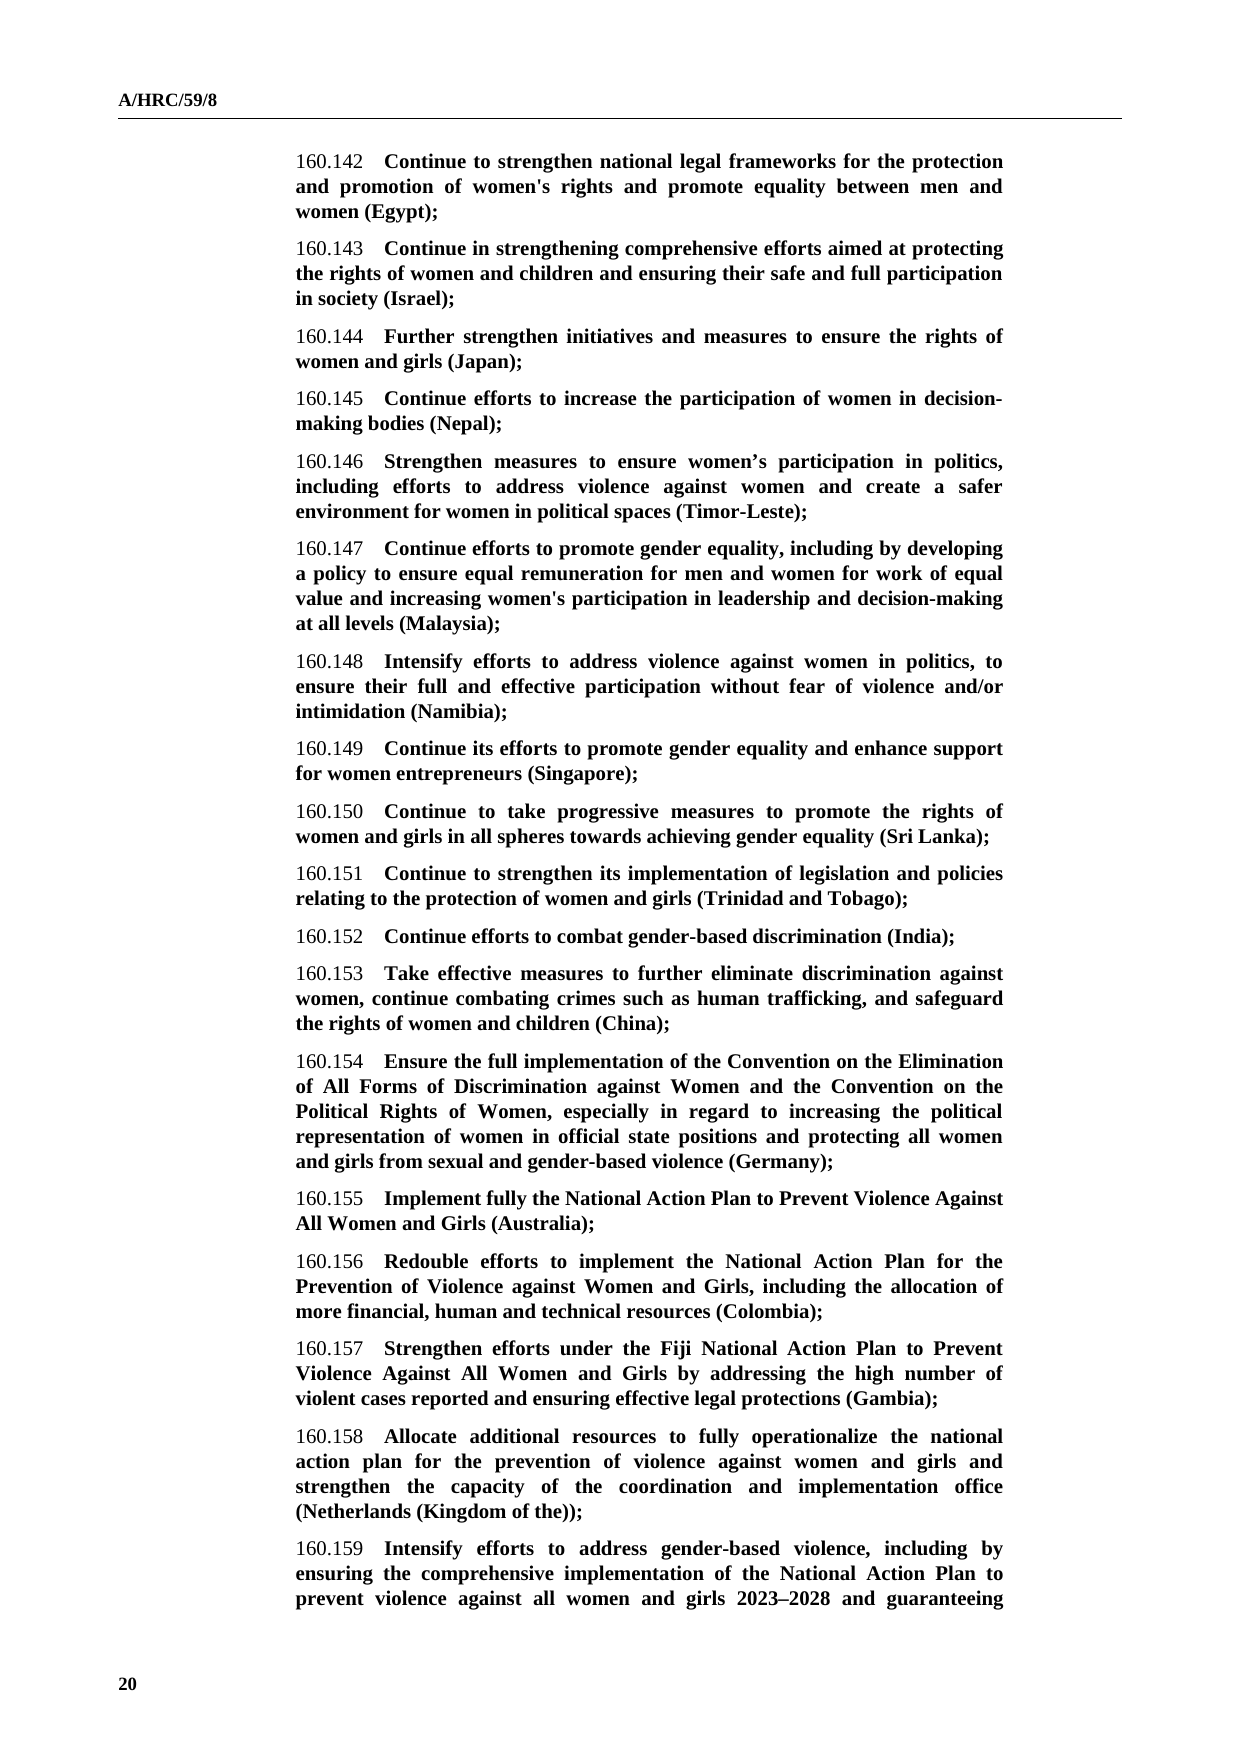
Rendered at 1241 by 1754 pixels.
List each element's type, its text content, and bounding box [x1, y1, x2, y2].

text 160.154 Ensure the full implementation of the Convention on the Elimination of All Forms of Discrimination against Women and the Convention on the Political Rights of Women, especially in regard to increasing the political representation of women in official state positions and protecting all women and girls from sexual and gender-based violence (Germany); [295, 1048, 1004, 1173]
text 160.147 Continue efforts to promote gender equality, including by developing a policy to ensure equal remuneration for men and women for work of equal value and increasing women's participation in leadership and decision-making at all levels (Malaysia); [295, 535, 1004, 635]
text 160.143 Continue in strengthening comprehensive efforts aimed at protecting the rights of women and children and ensuring their safe and full participation in society (Israel); [295, 235, 1004, 310]
text 160.158 Allocate additional resources to fully operationalize the national action plan for the prevention of violence against women and girls and strengthen the capacity of the coordination and implementation office (Netherlands (Kingdom of the)); [295, 1423, 1004, 1523]
text 160.145 Continue efforts to increase the participation of women in decision-making bodies (Nepal); [295, 385, 1004, 435]
text 160.153 Take effective measures to further eliminate discrimination against women, continue combating crimes such as human trafficking, and safeguard the rights of women and children (China); [295, 960, 1004, 1035]
text 160.152 Continue efforts to combat gender-based discrimination (India); [295, 923, 1004, 948]
text 160.155 Implement fully the National Action Plan to Prevent Violence Against All Women and Girls (Australia); [295, 1185, 1004, 1235]
text 160.146 Strengthen measures to ensure women’s participation in politics, including efforts to address violence against women and create a safer environment for women in political spaces (Timor-Leste); [295, 448, 1004, 523]
text 160.156 Redouble efforts to implement the National Action Plan for the Prevention of Violence against Women and Girls, including the allocation of more financial, human and technical resources (Colombia); [295, 1248, 1004, 1323]
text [295, 1535, 1004, 1610]
text 160.144 Further strengthen initiatives and measures to ensure the rights of women and girls (Japan); [295, 323, 1004, 373]
text 160.148 Intensify efforts to address violence against women in politics, to ensure their full and effective participation without fear of violence and/or intimidation (Namibia); [295, 648, 1004, 723]
text 160.142 Continue to strengthen national legal frameworks for the protection and promotion of women's rights and promote equality between men and women (Egypt); [295, 148, 1004, 223]
text 160.149 Continue its efforts to promote gender equality and enhance support for women entrepreneurs (Singapore); [295, 735, 1004, 785]
text 160.157 Strengthen efforts under the Fiji National Action Plan to Prevent Violence Against All Women and Girls by addressing the high number of violent cases reported and ensuring effective legal protections (Gambia); [295, 1335, 1004, 1410]
text 160.150 Continue to take progressive measures to promote the rights of women and girls in all spheres towards achieving gender equality (Sri Lanka); [295, 798, 1004, 848]
text 160.151 Continue to strengthen its implementation of legislation and policies relating to the protection of women and girls (Trinidad and Tobago); [295, 860, 1004, 910]
